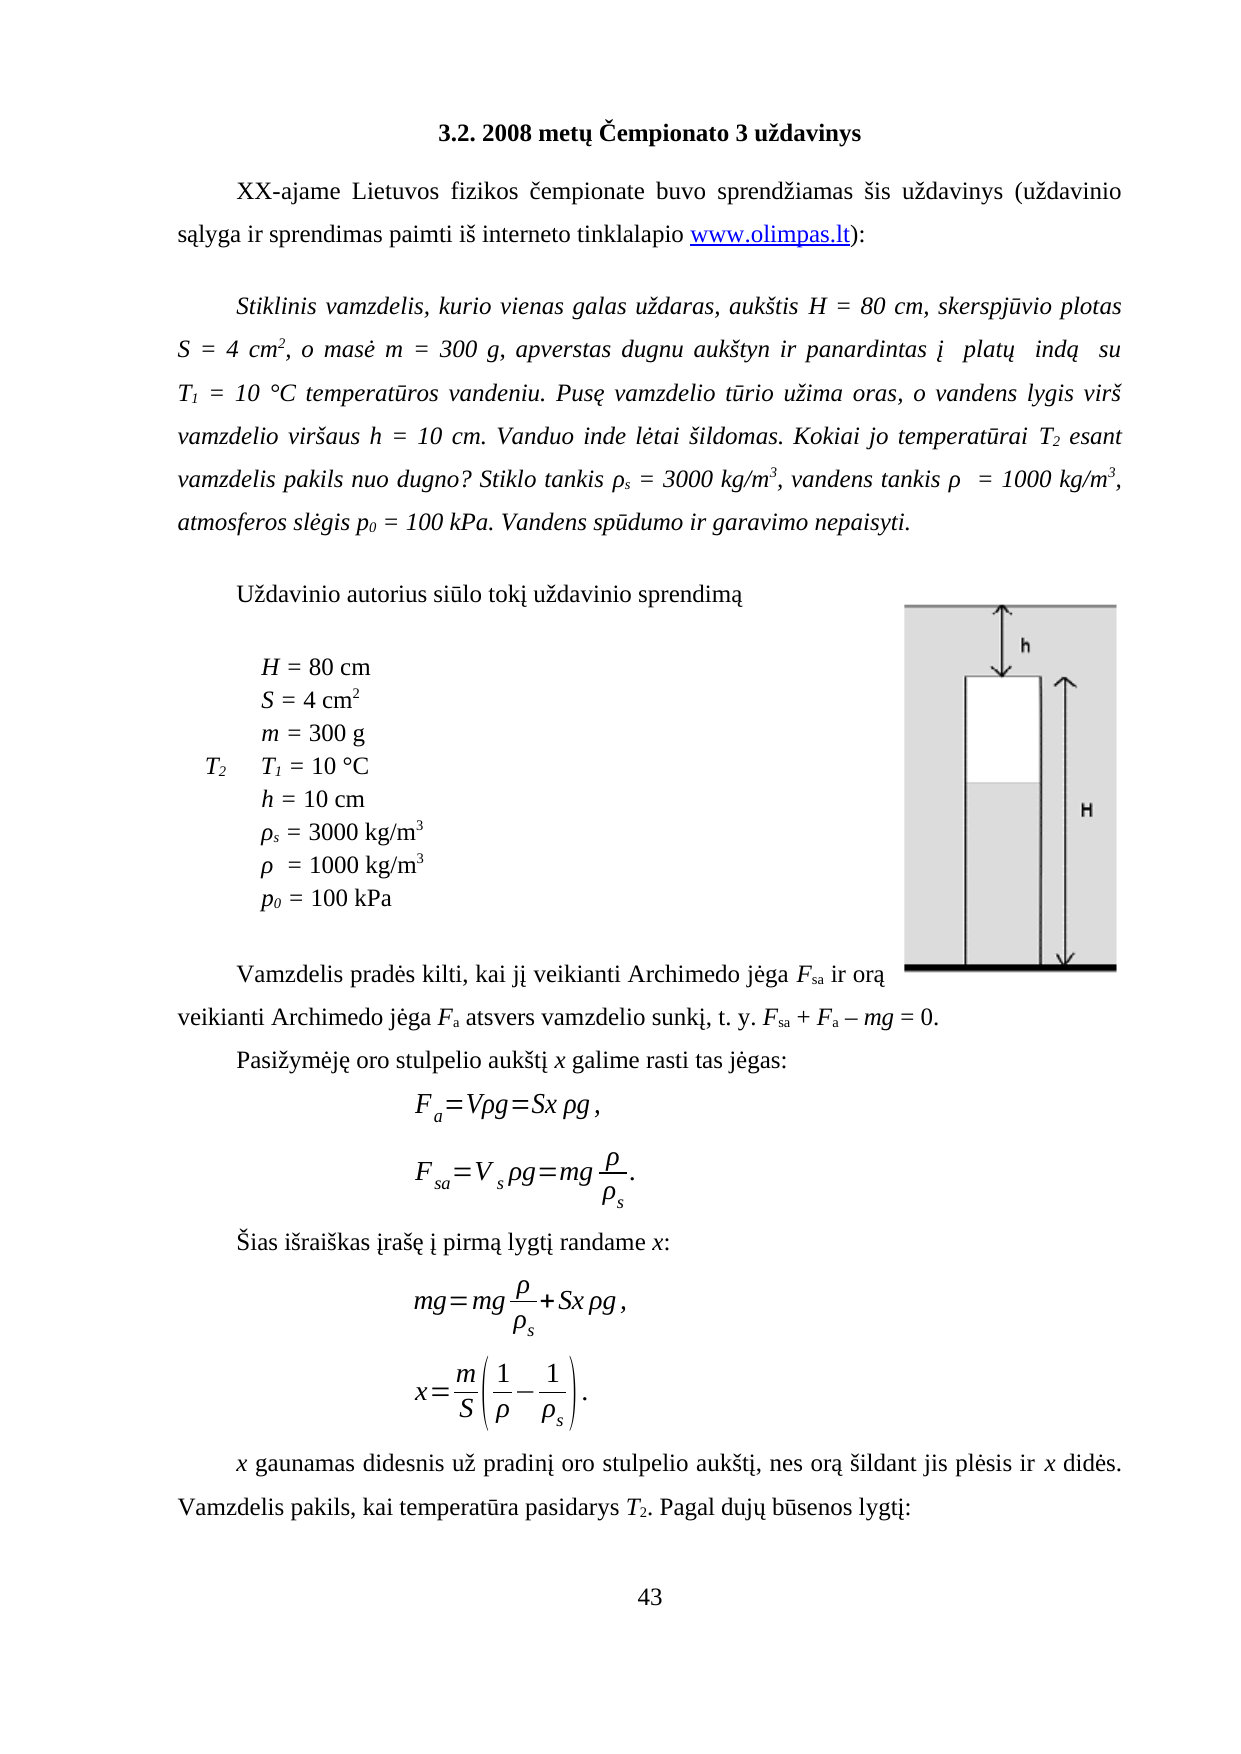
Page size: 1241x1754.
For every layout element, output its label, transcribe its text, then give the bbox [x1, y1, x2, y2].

text x gaunamas didesnis už pradinį oro stulpelio aukštį, nes orą šildant jis plėsis ir x didės. Vamzdelis pakils, kai temperatūra pasidarys T2. Pagal dujų būsenos lygtį: [177, 1448, 1122, 1520]
text H = 80 cm [177, 652, 903, 680]
text ρs = 3000 kg/m3 [177, 817, 903, 846]
text Šias išraiškas įrašę į pirmą lygtį randame x: [177, 1227, 1122, 1255]
text Vamzdelis pradės kilti, kai jį veikianti Archimedo jėga Fsa ir orą veikianti Archimedo jėga Fa atsvers vamzdelio sunkį, t. y. Fsa + Fa – mg = 0. [177, 959, 1122, 1031]
text Pasižymėję oro stulpelio aukštį x galime rasti tas jėgas: [177, 1045, 1122, 1074]
text XX-ajame Lietuvos fizikos čempionate buvo sprendžiamas šis uždavinys (uždavinio sąlyga ir sprendimas paimti iš interneto tinklalapio www.olimpas.lt): [177, 176, 1122, 248]
text Stiklinis vamzdelis, kurio vienas galas uždaras, aukštis H = 80 cm, skerspjūvio plotas S = 4 cm2, o masė m = 300 g, apverstas dugnu aukštyn ir panardintas į platų indą su T1 = 10 °C temperatūros vandeniu. Pusę vamzdelio tūrio užima oras, o vandens lygis virš vamzdelio viršaus h = 10 cm. Vanduo inde lėtai šildomas. Kokiai jo temperatūrai T2 esant vamzdelis pakils nuo dugno? Stiklo tankis ρs = 3000 kg/m3, vandens tankis ρ = 1000 kg/m3, atmosferos slėgis p0 = 100 kPa. Vandens spūdumo ir garavimo nepaisyti. [177, 291, 1122, 536]
text T2 T1 = 10 °C [177, 751, 903, 779]
picture [903, 602, 1120, 974]
text 3.2. 2008 metų Čempionato 3 uždavinys [177, 118, 1122, 147]
text h = 10 cm [177, 784, 903, 812]
text Uždavinio autorius siūlo tokį uždavinio sprendimą [177, 579, 1122, 608]
text p0 = 100 kPa [177, 883, 903, 912]
text m = 300 g [177, 718, 903, 746]
text ρ = 1000 kg/m3 [177, 850, 903, 878]
text S = 4 cm2 [177, 685, 903, 713]
